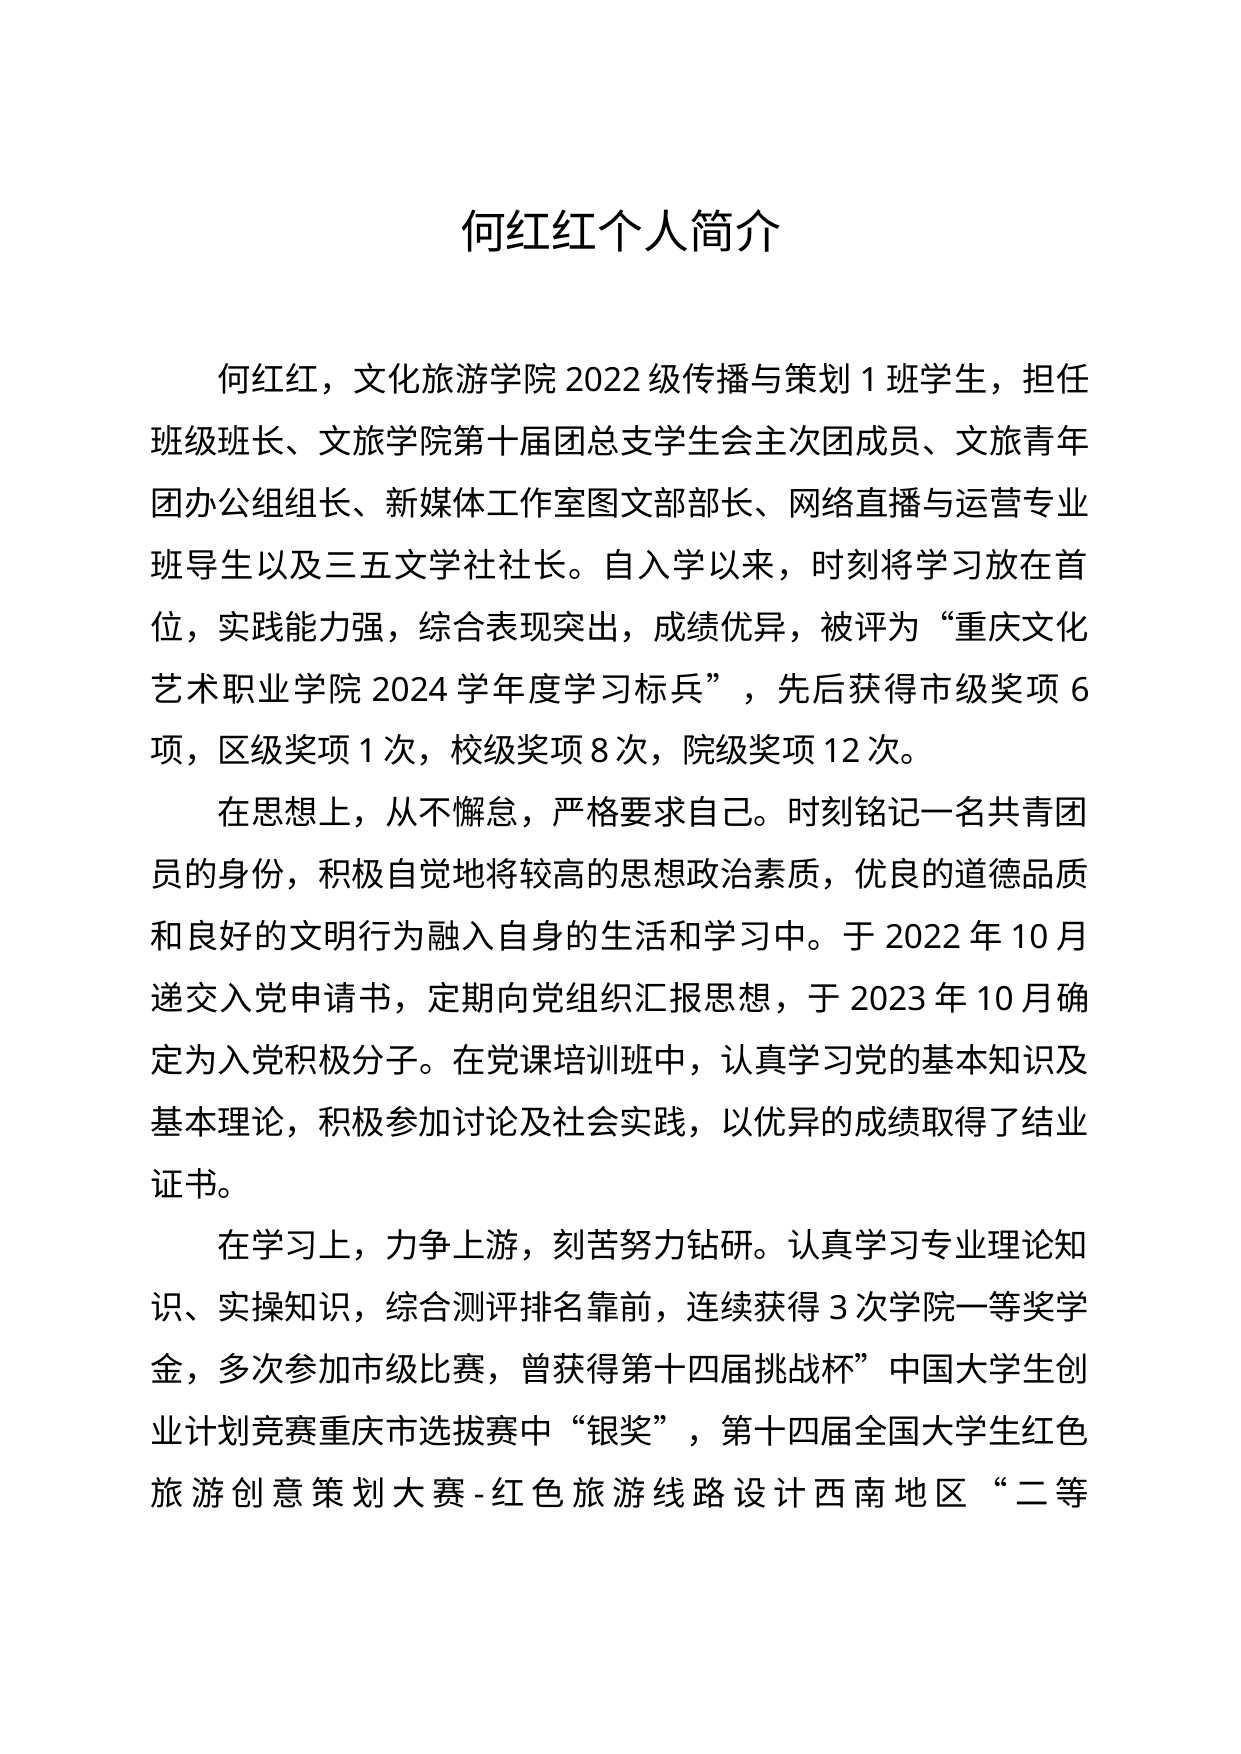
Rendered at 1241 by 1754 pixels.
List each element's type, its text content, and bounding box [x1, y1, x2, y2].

text 何红红个人简介 [151, 180, 1089, 277]
text 何红红，文化旅游学院2022级传播与策划1班学生，担任班级班长、文旅学院第十届团总支学生会主次团成员、文旅青年团办公组组长、新媒体工作室图文部部长、网络直播与运营专业班导生以及三五文学社社长。自入学以来，时刻将学习放在首位，实践能力强，综合表现突出，成绩优异，被评为“重庆文化艺术职业学院2024学年度学习标兵”，先后获得市级奖项6项，区级奖项1次，校级奖项8次，院级奖项12次。 [151, 342, 1089, 775]
text 在思想上，从不懈怠，严格要求自己。时刻铭记一名共青团员的身份，积极自觉地将较高的思想政治素质，优良的道德品质和良好的文明行为融入自身的生活和学习中。于2022年10月递交入党申请书，定期向党组织汇报思想，于2023年10月确定为入党积极分子。在党课培训班中，认真学习党的基本知识及基本理论，积极参加讨论及社会实践，以优异的成绩取得了结业证书。 [151, 775, 1089, 1208]
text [151, 1208, 1089, 1518]
